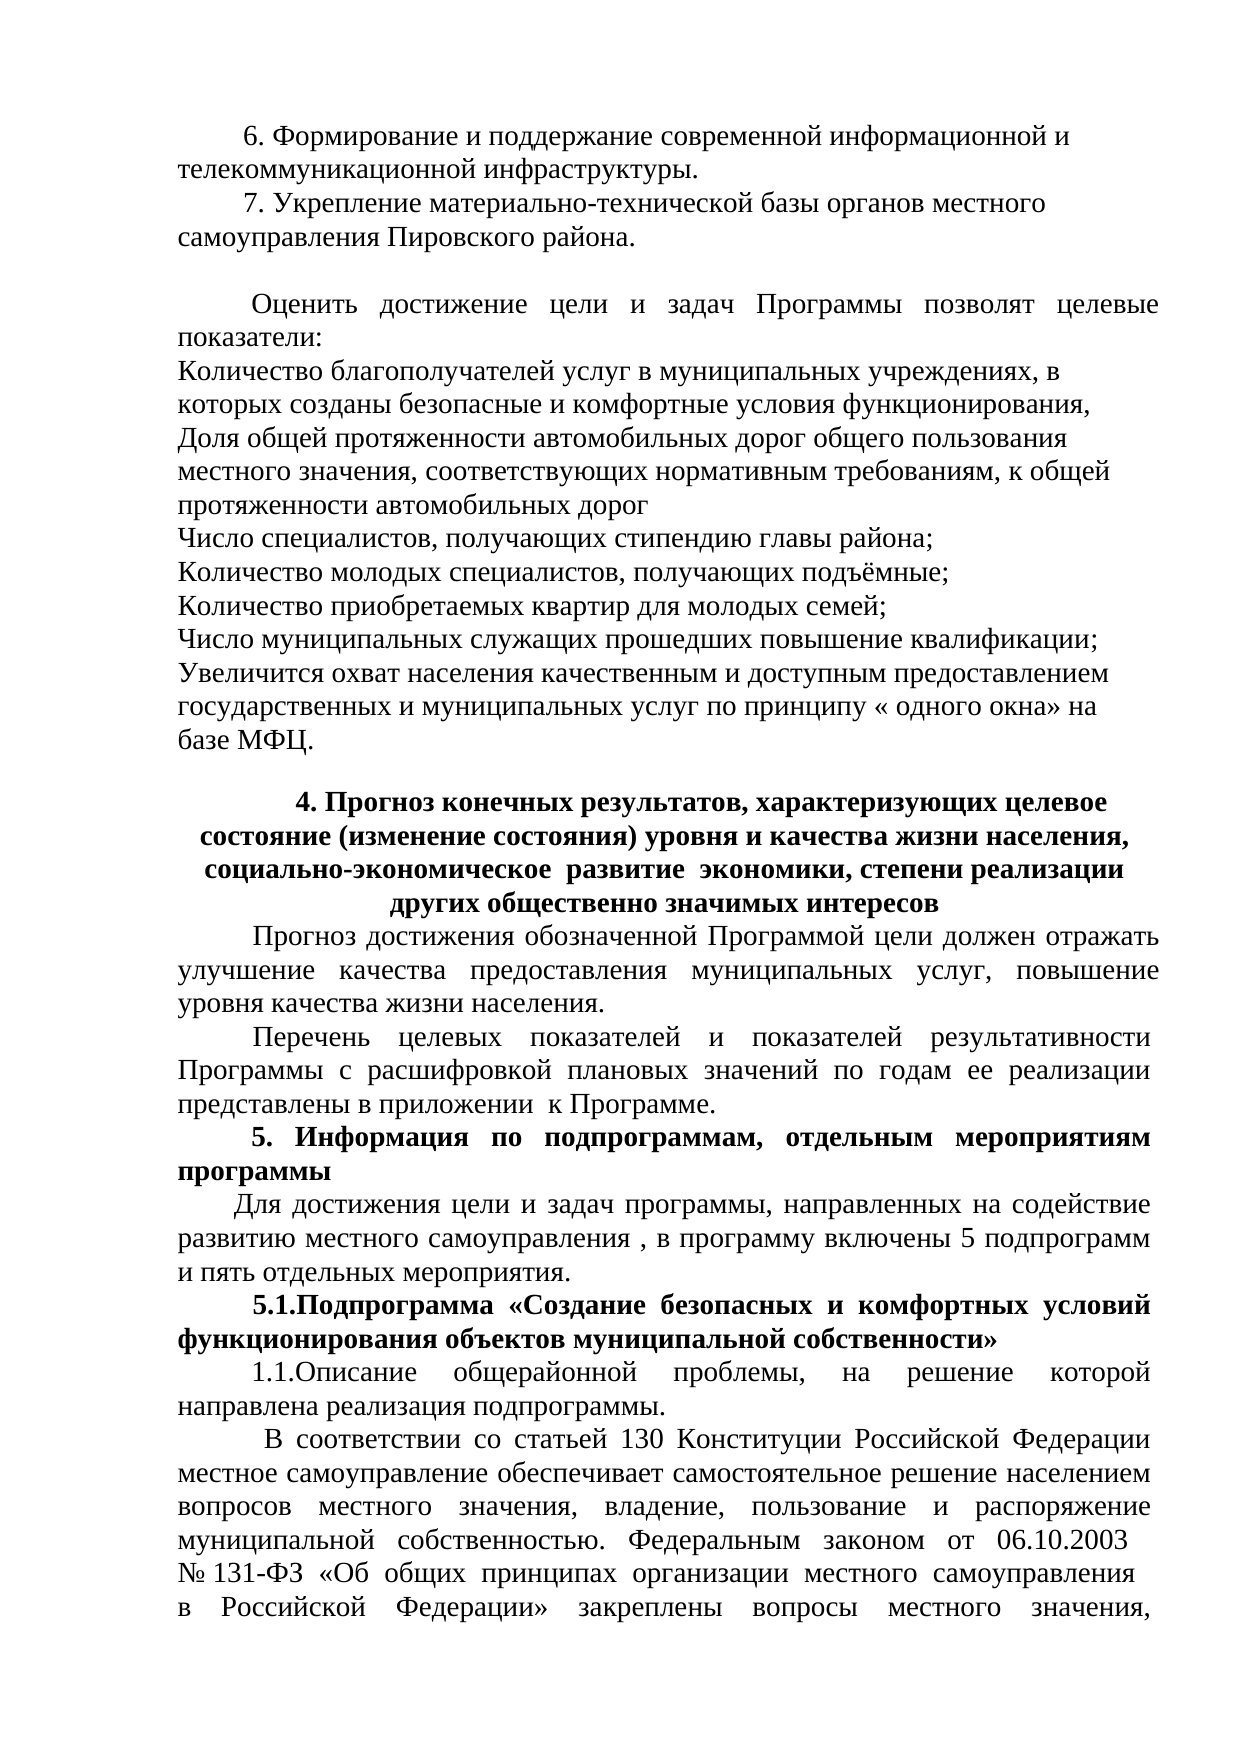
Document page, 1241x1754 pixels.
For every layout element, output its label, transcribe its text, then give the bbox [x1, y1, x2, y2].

text Перечень целевых показателей и показателей результативности Программы с расшифровкой плановых значений по годам ее реализации представлены в приложении к Программе. [177, 1019, 1152, 1119]
text Увеличится охват населения качественным и доступным предоставлением государственных и муниципальных услуг по принципу « одного окна» на базе МФЦ. [177, 655, 1152, 755]
text Доля общей протяженности автомобильных дорог общего пользования местного значения, соответствующих нормативным требованиям, к общей протяженности автомобильных дорог [177, 420, 1152, 521]
text 5.1.Подпрограмма «Создание безопасных и комфортных условий функционирования объектов муниципальной собственности» [177, 1287, 1152, 1354]
text 6. Формирование и поддержание современной информационной и телекоммуникационной инфраструктуры. [177, 118, 1152, 185]
text Прогноз достижения обозначенной Программой цели должен отражать улучшение качества предоставления муниципальных услуг, повышение уровня качества жизни населения. [177, 918, 1160, 1019]
text Количество молодых специалистов, получающих подъёмные; [177, 554, 1152, 588]
text 5. Информация по подпрограммам, отдельным мероприятиям программы [177, 1119, 1152, 1187]
text Оценить достижение цели и задач Программы позволят целевые показатели: [177, 286, 1160, 353]
text 7. Укрепление материально-технической базы органов местного самоуправления Пировского района. [177, 185, 1152, 252]
text Для достижения цели и задач программы, направленных на содействие развитию местного самоуправления , в программу включены 5 подпрограмм и пять отдельных мероприятия. [177, 1187, 1152, 1287]
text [177, 1421, 1152, 1623]
text Число специалистов, получающих стипендию главы района; [177, 521, 1152, 554]
text Количество приобретаемых квартир для молодых семей; [177, 588, 1152, 621]
text 1.1.Описание общерайонной проблемы, на решение которой направлена реализация подпрограммы. [177, 1354, 1152, 1421]
text 4. Прогноз конечных результатов, характеризующих целевое состояние (изменение состояния) уровня и качества жизни населения, социально-экономическое развитие экономики, степени реализации других общественно значимых интересов [177, 784, 1152, 918]
text Число муниципальных служащих прошедших повышение квалификации; [177, 621, 1152, 655]
text Количество благополучателей услуг в муниципальных учреждениях, в которых созданы безопасные и комфортные условия функционирования, [177, 353, 1152, 420]
